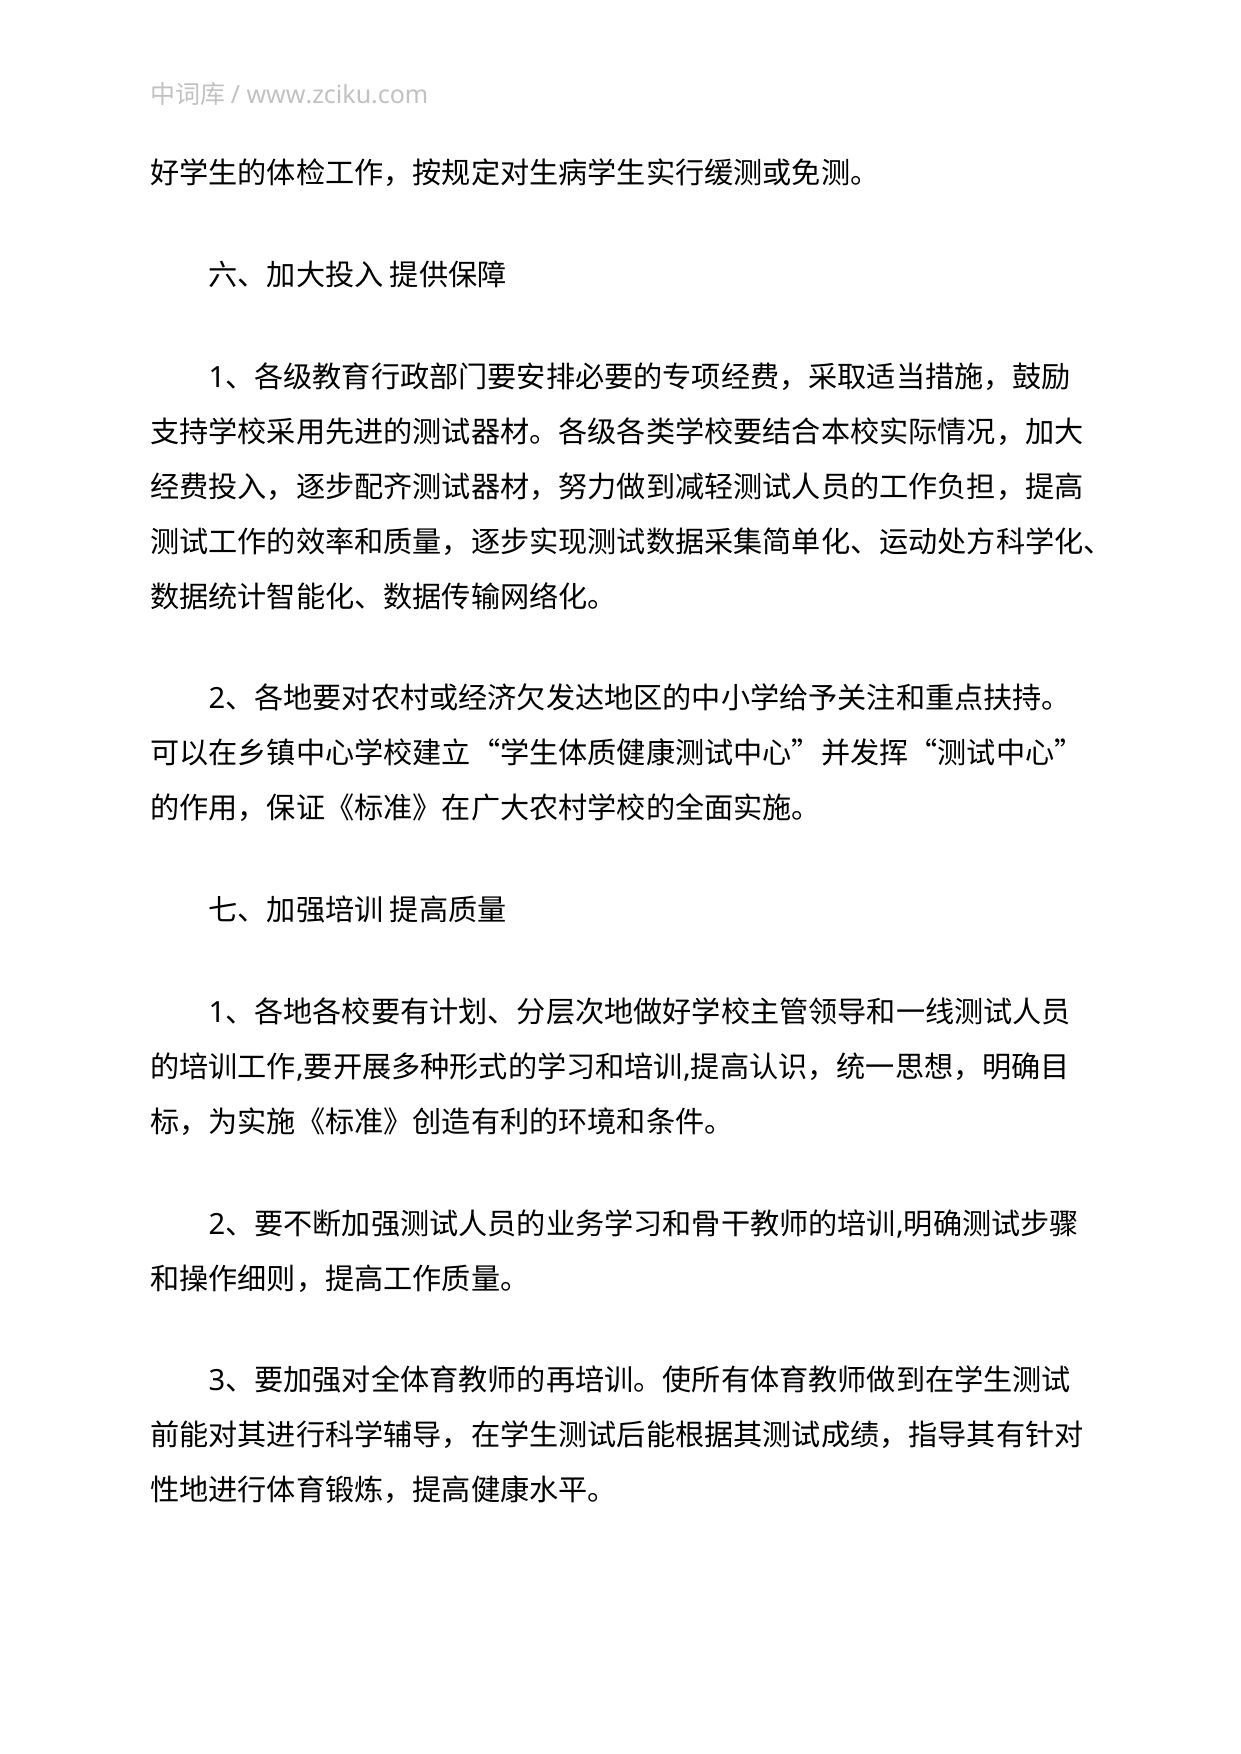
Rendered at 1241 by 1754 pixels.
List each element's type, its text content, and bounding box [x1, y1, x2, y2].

text 七、加强培训 提高质量 [150, 887, 1090, 929]
text 3、要加强对全体育教师的再培训。使所有体育教师做到在学生测试前能对其进行科学辅导，在学生测试后能根据其测试成绩，指导其有针对性地进行体育锻炼，提高健康水平。 [150, 1357, 1090, 1509]
text 2、要不断加强测试人员的业务学习和骨干教师的培训,明确测试步骤和操作细则，提高工作质量。 [150, 1200, 1090, 1297]
text 2、各地要对农村或经济欠发达地区的中小学给予关注和重点扶持。可以在乡镇中心学校建立“学生体质健康测试中心”并发挥“测试中心”的作用，保证《标准》在广大农村学校的全面实施。 [150, 675, 1090, 827]
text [150, 150, 1090, 192]
text 1、各级教育行政部门要安排必要的专项经费，采取适当措施，鼓励支持学校采用先进的测试器材。各级各类学校要结合本校实际情况，加大经费投入，逐步配齐测试器材，努力做到减轻测试人员的工作负担，提高测试工作的效率和质量，逐步实现测试数据采集简单化、运动处方科学化、数据统计智能化、数据传输网络化。 [150, 353, 1090, 616]
text 六、加大投入 提供保障 [150, 252, 1090, 294]
text 1、各地各校要有计划、分层次地做好学校主管领导和一线测试人员的培训工作,要开展多种形式的学习和培训,提高认识，统一思想，明确目标，为实施《标准》创造有利的环境和条件。 [150, 988, 1090, 1141]
